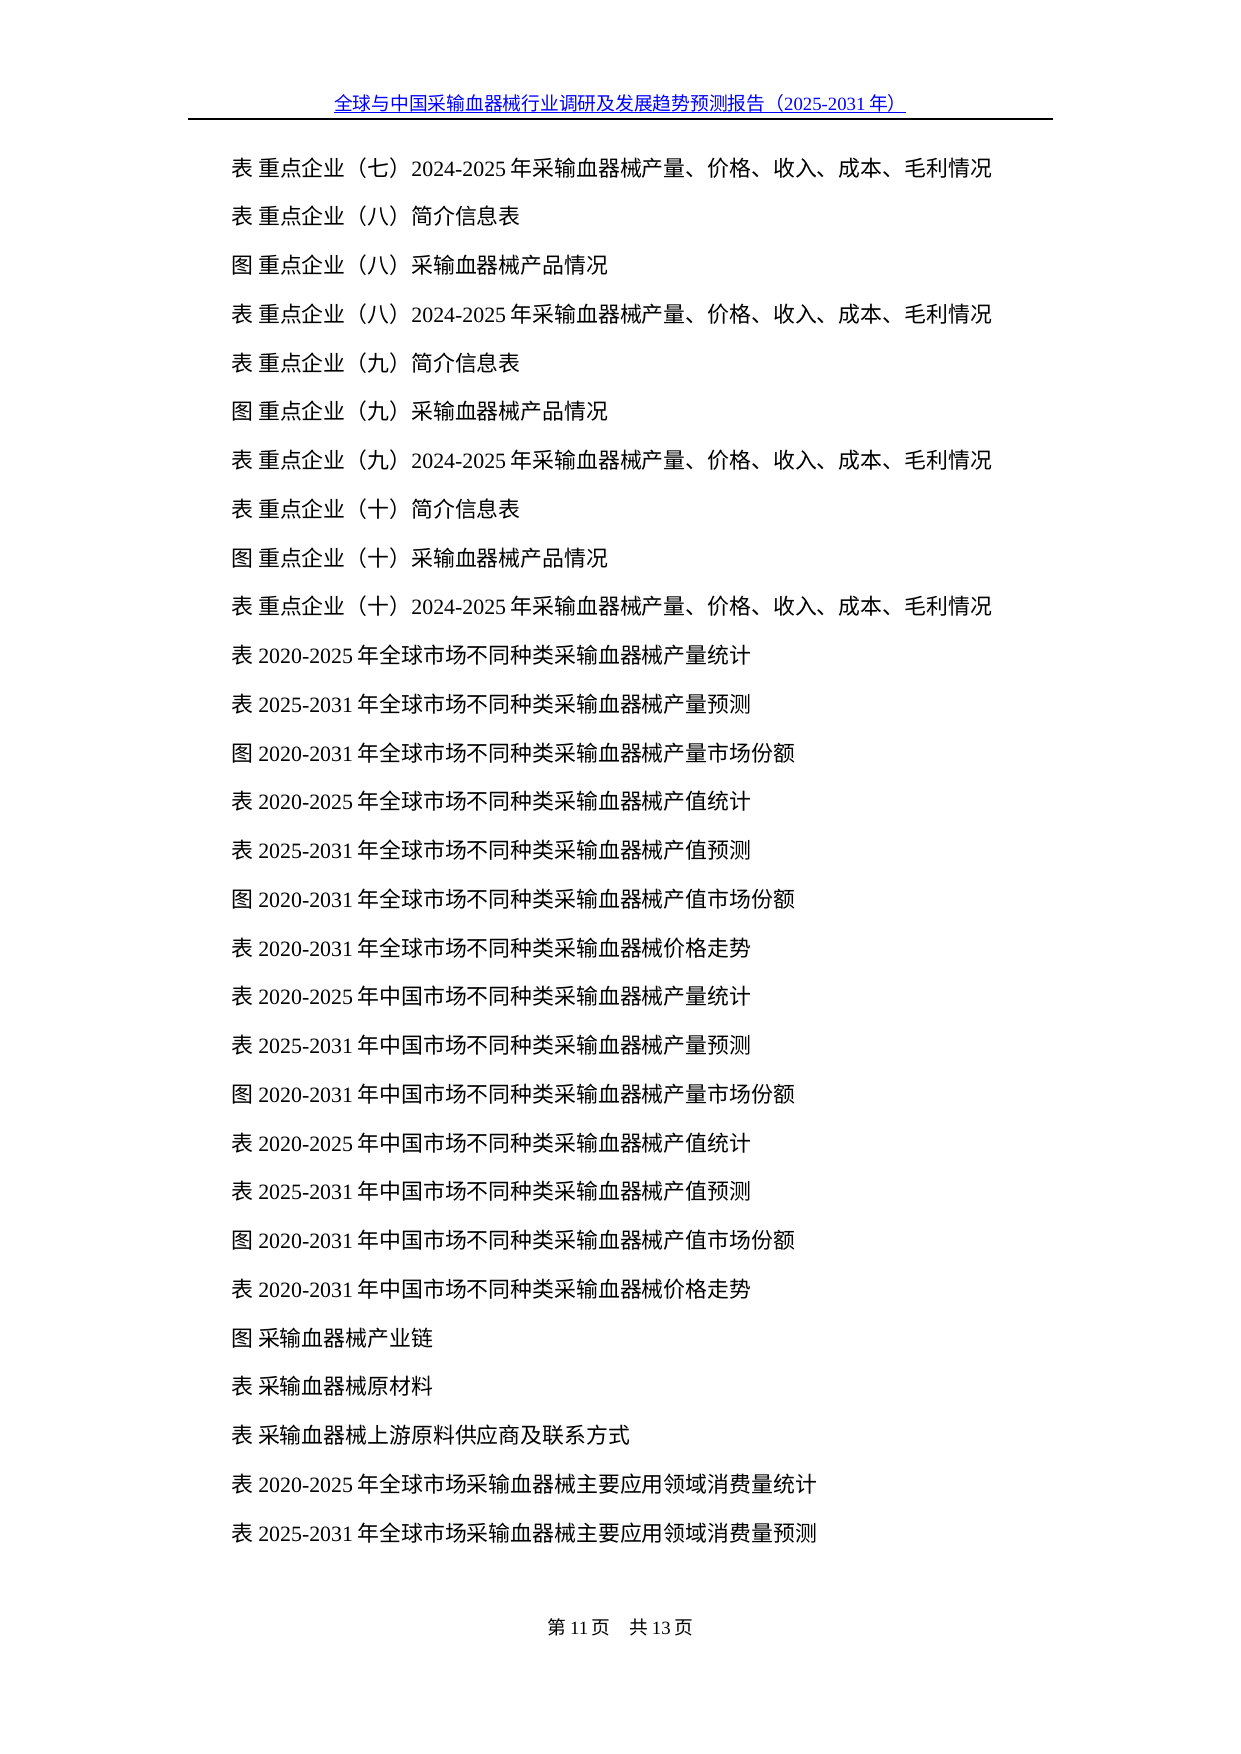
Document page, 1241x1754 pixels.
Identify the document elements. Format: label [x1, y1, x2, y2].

text [187, 150, 1053, 1548]
